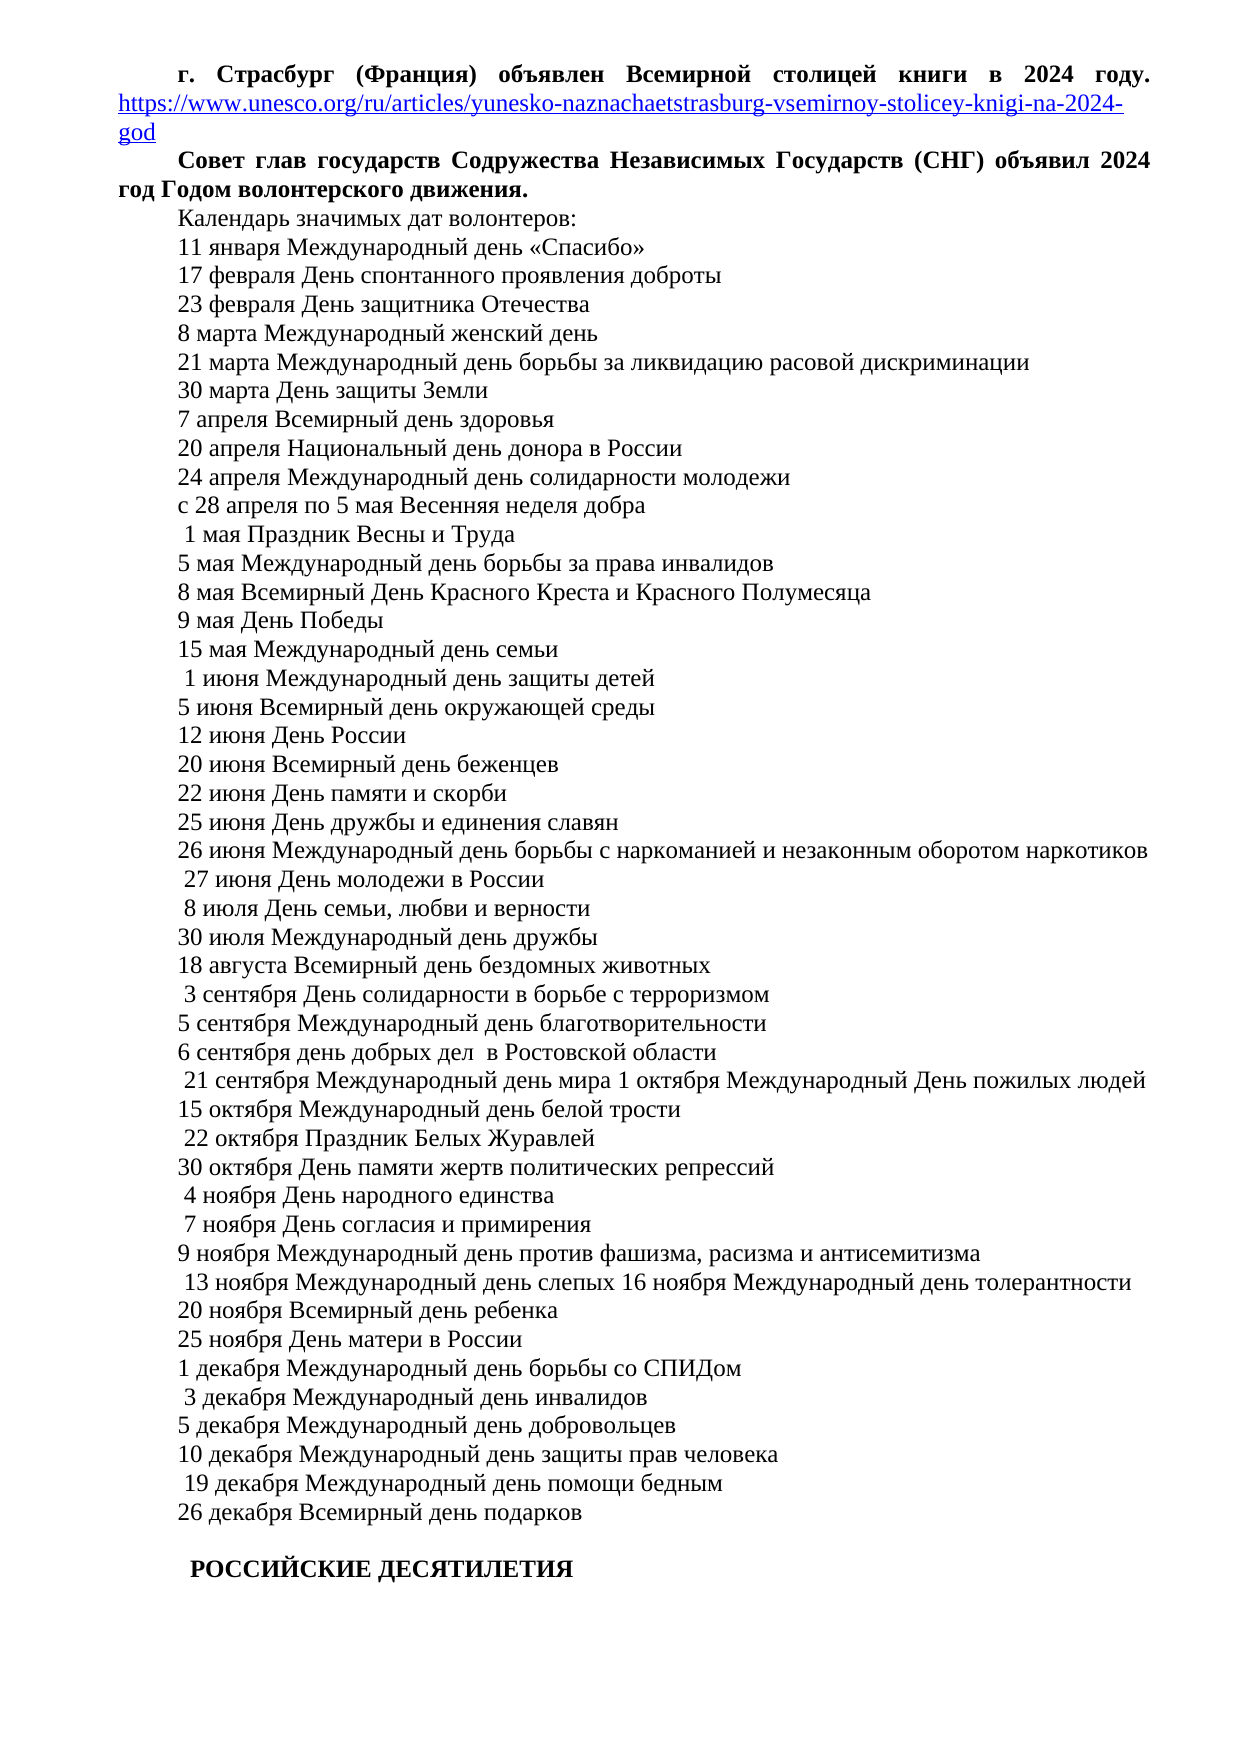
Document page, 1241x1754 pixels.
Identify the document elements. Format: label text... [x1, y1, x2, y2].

text 1 декабря Международный день борьбы со СПИДом [118, 1353, 1152, 1382]
text 7 ноября День согласия и примирения [118, 1209, 1152, 1238]
text 4 ноября День народного единства [118, 1180, 1152, 1209]
text с 28 апреля по 5 мая Весенняя неделя добра [118, 490, 1152, 519]
text 5 мая Международный день борьбы за права инвалидов [118, 548, 1152, 577]
text 21 сентября Международный день мира 1 октября Международный День пожилых людей [118, 1065, 1152, 1094]
text 22 июня День памяти и скорби [118, 778, 1152, 807]
text 22 октября Праздник Белых Журавлей [118, 1123, 1152, 1152]
text 18 августа Всемирный день бездомных животных [118, 950, 1152, 979]
text 20 июня Всемирный день беженцев [118, 749, 1152, 778]
text 20 апреля Национальный день донора в России [118, 433, 1152, 462]
text 1 мая Праздник Весны и Труда [118, 519, 1152, 548]
text 20 ноября Всемирный день ребенка [118, 1295, 1152, 1324]
text 30 июля Международный день дружбы [118, 922, 1152, 950]
text 25 июня День дружбы и единения славян [118, 807, 1152, 835]
text 27 июня День молодежи в России [118, 864, 1152, 893]
text 30 марта День защиты Земли [118, 375, 1152, 404]
text 5 сентября Международный день благотворительности [118, 1008, 1152, 1037]
text Совет глав государств Содружества Независимых Государств (СНГ) объявил 2024 год Годом волонтерского движения. [118, 145, 1152, 203]
text 8 июля День семьи, любви и верности [118, 893, 1152, 922]
text г. Страсбург (Франция) объявлен Всемирной столицей книги в 2024 году. https://www.unesco.org/ru/articles/yunesko-naznachaetstrasburg-vsemirnoy-stolicey-knigi-na-2024-god [118, 59, 1152, 145]
text 7 апреля Всемирный день здоровья [118, 404, 1152, 433]
text 3 сентября День солидарности в борьбе с терроризмом [118, 979, 1152, 1008]
text 15 октября Международный день белой трости [118, 1094, 1152, 1123]
text 9 ноября Международный день против фашизма, расизма и антисемитизма [118, 1238, 1152, 1267]
text 26 декабря Всемирный день подарков [118, 1497, 1152, 1525]
text 1 июня Международный день защиты детей [118, 663, 1152, 692]
text 6 сентября день добрых дел в Ростовской области [118, 1037, 1152, 1065]
text 24 апреля Международный день солидарности молодежи [118, 462, 1152, 490]
text 15 мая Международный день семьи [118, 634, 1152, 663]
text 25 ноября День матери в России [118, 1324, 1152, 1353]
text 26 июня Международный день борьбы с наркоманией и незаконным оборотом наркотиков [118, 835, 1152, 864]
text 13 ноября Международный день слепых 16 ноября Международный день толерантности [118, 1267, 1152, 1295]
text РОССИЙСКИЕ ДЕСЯТИЛЕТИЯ [118, 1554, 1152, 1583]
text 5 июня Всемирный день окружающей среды [118, 692, 1152, 720]
text 19 декабря Международный день помощи бедным [118, 1468, 1152, 1497]
text 17 февраля День спонтанного проявления доброты [118, 260, 1152, 289]
text 23 февраля День защитника Отечества [118, 289, 1152, 318]
text Календарь значимых дат волонтеров: [118, 203, 1152, 232]
text 3 декабря Международный день инвалидов [118, 1382, 1152, 1410]
text 5 декабря Международный день добровольцев [118, 1410, 1152, 1439]
text 9 мая День Победы [118, 605, 1152, 634]
text 8 мая Всемирный День Красного Креста и Красного Полумесяца [118, 577, 1152, 605]
text 11 января Международный день «Спасибо» [118, 232, 1152, 260]
text 30 октября День памяти жертв политических репрессий [118, 1152, 1152, 1180]
text 12 июня День России [118, 720, 1152, 749]
text 10 декабря Международный день защиты прав человека [118, 1439, 1152, 1468]
text 21 марта Международный день борьбы за ликвидацию расовой дискриминации [118, 347, 1152, 375]
text 8 марта Международный женский день [118, 318, 1152, 347]
